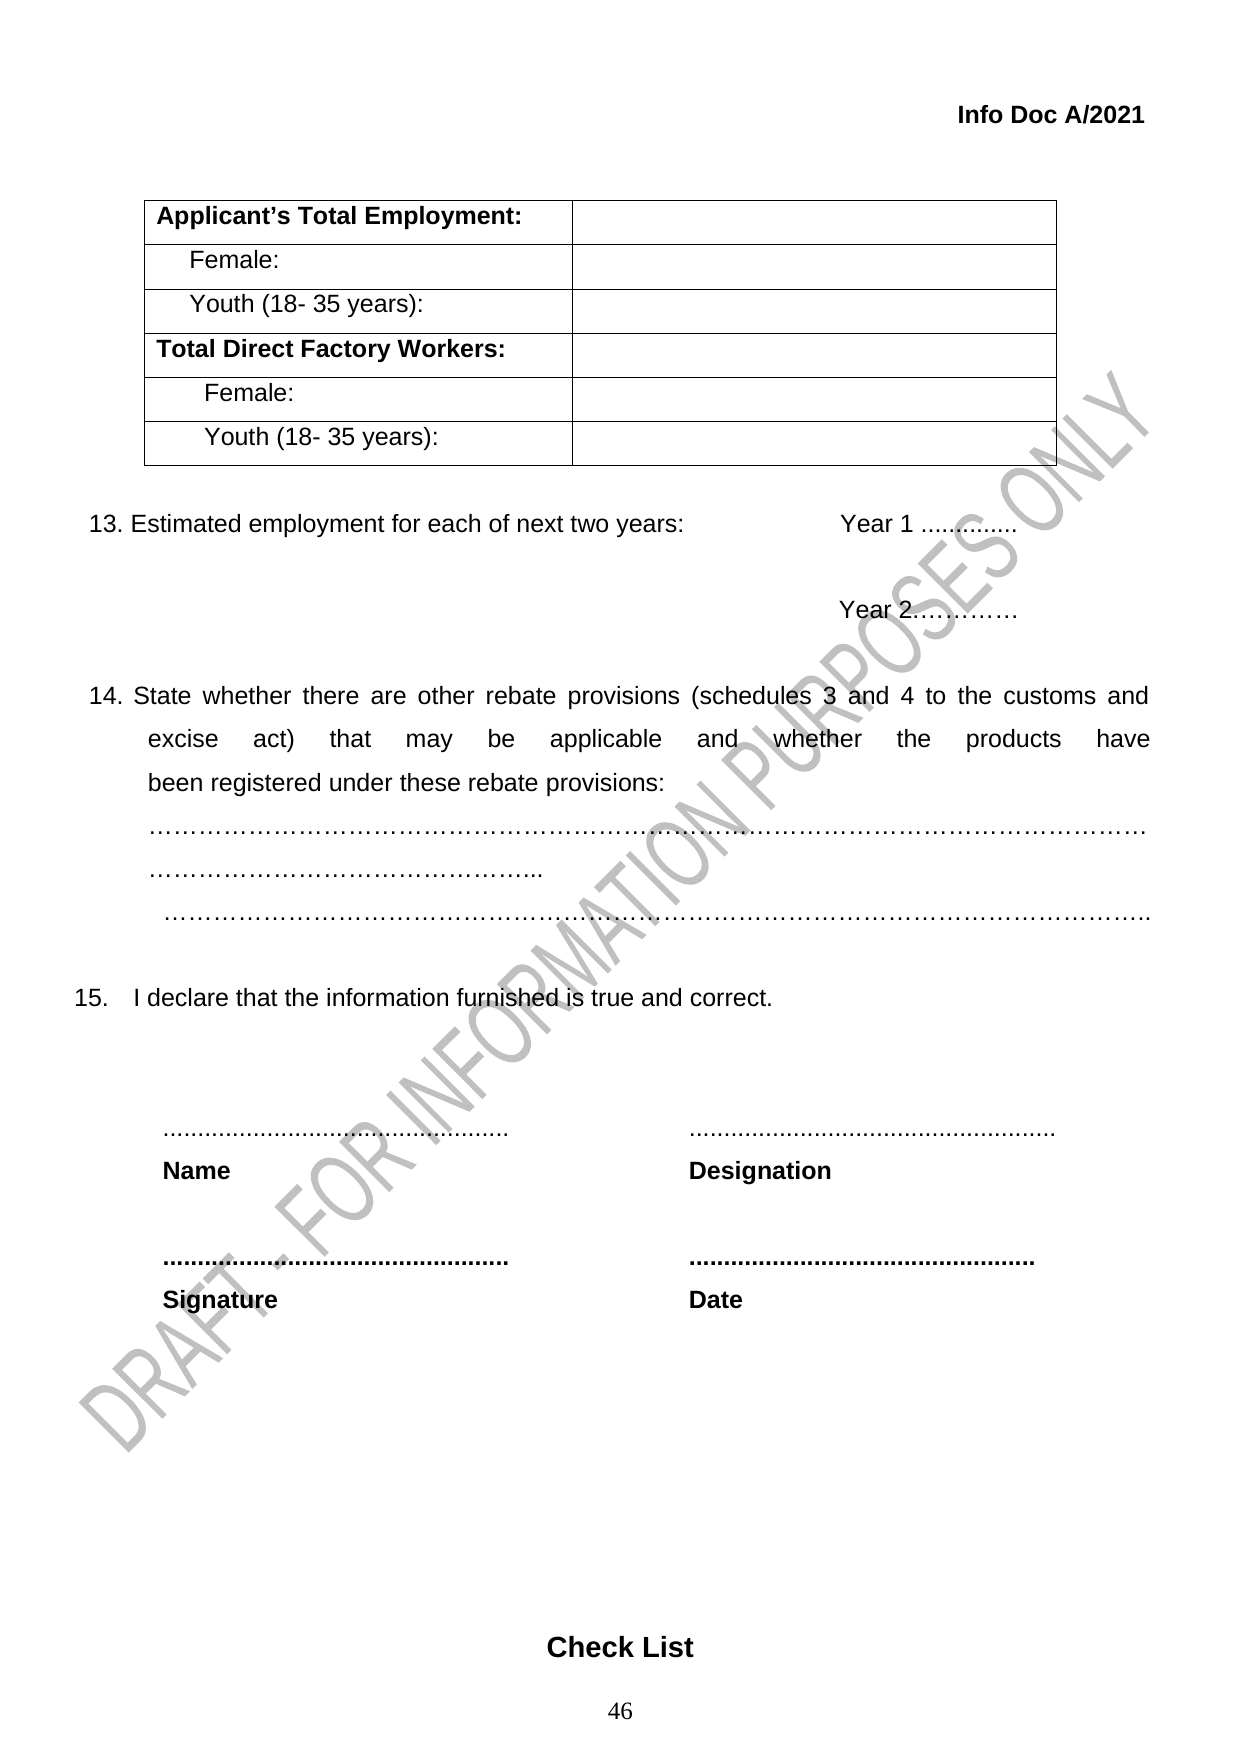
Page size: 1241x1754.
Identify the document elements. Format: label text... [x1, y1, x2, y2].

table_cell [573, 422, 1056, 465]
table_header Applicant’s Total Employment: [145, 201, 572, 244]
table_cell Total Direct Factory Workers: [145, 334, 572, 377]
table_cell [573, 245, 1056, 288]
text Name Designation [162, 1156, 1152, 1184]
text Year 2.………… [764, 595, 1152, 624]
list I declare that the information furnished is true and correct. [74, 983, 1152, 1012]
text .................................................. .................................................. [162, 1242, 1152, 1271]
text Signature Date [162, 1285, 1152, 1314]
text ……………………………………………………………………………………………………….. [162, 897, 1152, 926]
table_header [573, 201, 1056, 244]
list Estimated employment for each of next two years: Year 1 .............. [89, 509, 1152, 538]
table_cell [573, 334, 1056, 377]
text Check List [89, 1630, 1152, 1664]
text .................................................. ..................................................... [162, 1113, 1152, 1141]
list State whether there are other rebate provisions (schedules 3 and 4 to the customs and excise act) that may be applicable and whether the products have been registered under these rebate provisions:…………………………………………………………………………………………………………………………………………………... [89, 681, 1152, 883]
table_cell [573, 378, 1056, 421]
table_cell Youth (18- 35 years): [145, 422, 572, 465]
table_cell [573, 290, 1056, 332]
table_cell Youth (18- 35 years): [145, 290, 572, 332]
table_cell Female: [145, 245, 572, 288]
table_cell Female: [145, 378, 572, 421]
